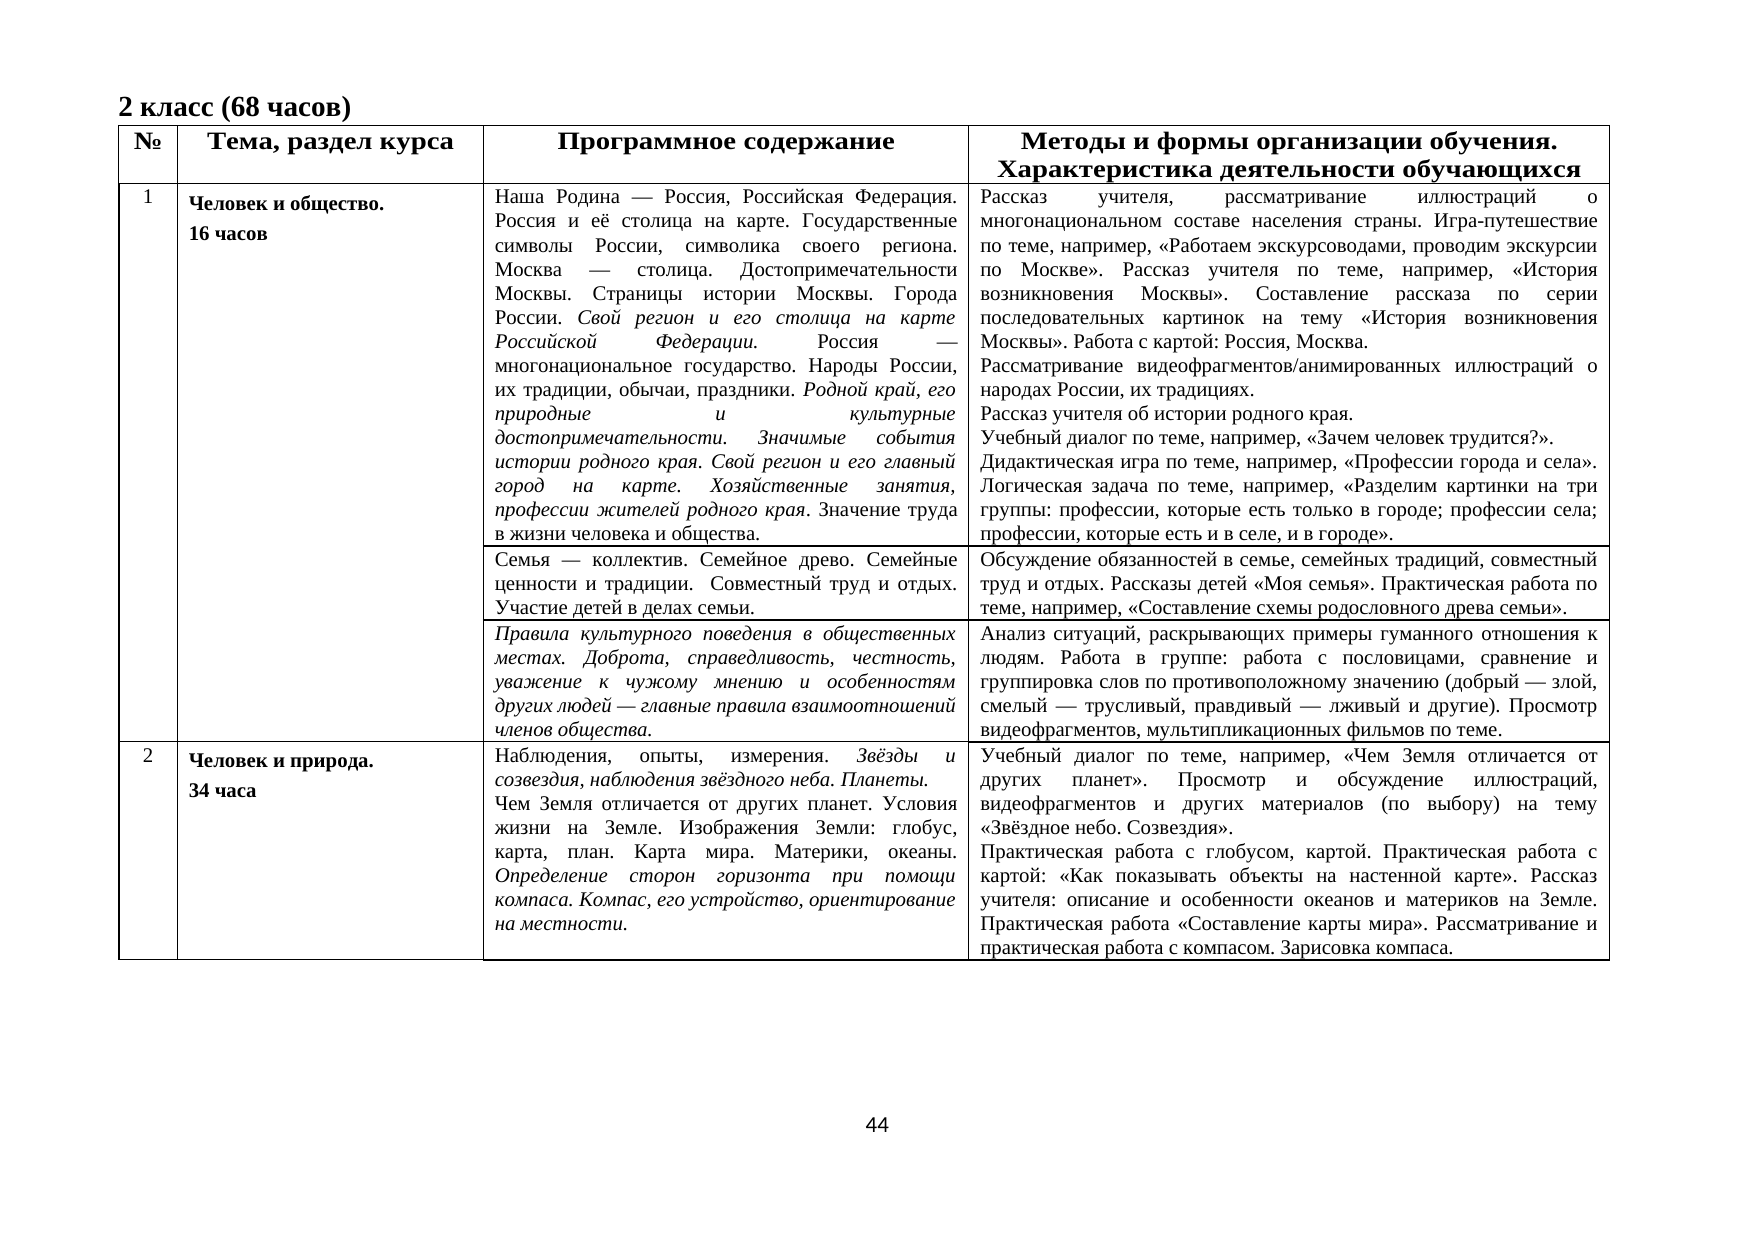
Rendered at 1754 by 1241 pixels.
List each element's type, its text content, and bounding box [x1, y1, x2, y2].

table_header Методы и формы организации обучения. Характеристика деятельности обучающихся [969, 126, 1609, 183]
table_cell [178, 742, 483, 959]
table_cell Правила культурного поведения в общественных местах. Доброта, справедливость, честность, уважение к чужому мнению и особенностям других людей — главные правила взаимоотношений членов общества. [484, 621, 968, 741]
table_cell 2 [120, 742, 177, 959]
table_cell 1 [120, 184, 177, 741]
table_cell Анализ ситуаций, раскрывающих примеры гуманного отношения к людям. Работа в группе: работа с пословицами, сравнение и группировка слов по противоположному значению (добрый — злой, смелый — трусливый, правдивый — лживый и другие). Просмотр видеофрагментов, мультипликационных фильмов по теме. [969, 621, 1609, 741]
table_header № [119, 126, 177, 183]
table_header Программное содержание [484, 126, 968, 183]
subtitle 2 класс (68 часов) [118, 89, 1636, 122]
table_cell Рассказ учителя, рассматривание иллюстраций о многонациональном составе населения страны. Игра-путешествие по теме, например, «Работаем экскурсоводами, проводим экскурсии по Москве». Рассказ учителя по теме, например, «История возникновения Москвы». Составление рассказа по серии последовательных картинок на тему «История возникновения Москвы». Работа с картой: Россия, Москва. Рассматривание видеофрагментов/анимированных иллюстраций о народах России, их традициях. Рассказ учителя об истории родного края. Учебный диалог по теме, например, «Зачем человек трудится?». Дидактическая игра по теме, например, «Профессии города и села». Логическая задача по теме, например, «Разделим картинки на три группы: профессии, которые есть только в городе; профессии села; профессии, которые есть и в селе, и в городе». [969, 184, 1609, 545]
table_cell Учебный диалог по теме, например, «Чем Земля отличается от других планет». Просмотр и обсуждение иллюстраций, видеофрагментов и других материалов (по выбору) на тему «Звёздное небо. Созвездия». Практическая работа с глобусом, картой. Практическая работа с картой: «Как показывать объекты на настенной карте». Рассказ учителя: описание и особенности океанов и материков на Земле. Практическая работа «Составление карты мира». Рассматривание и практическая работа с компасом. Зарисовка компаса. [969, 743, 1609, 959]
table_cell Человек и общество. 16 часов [178, 184, 483, 741]
table_cell Обсуждение обязанностей в семье, семейных традиций, совместный труд и отдых. Рассказы детей «Моя семья». Практическая работа по теме, например, «Составление схемы родословного древа семьи». [969, 547, 1609, 619]
table_cell Семья — коллектив. Семейное древо. Семейные ценности и традиции. Совместный труд и отдых. Участие детей в делах семьи. [484, 547, 968, 619]
table_header Тема, раздел курса [178, 126, 483, 183]
table_cell Наблюдения, опыты, измерения. Звёзды и созвездия, наблюдения звёздного неба. Планеты. Чем Земля отличается от других планет. Условия жизни на Земле. Изображения Земли: глобус, карта, план. Карта мира. Материки, океаны. Определение сторон горизонта при помощи компаса. Компас, его устройство, ориентирование на местности. [484, 742, 968, 959]
table_cell Наша Родина — Россия, Российская Федерация. Россия и её столица на карте. Государственные символы России, символика своего региона. Москва — столица. Достопримечательности Москвы. Страницы истории Москвы. Города России. Свой регион и его столица на карте Российской Федерации. Россия — многонациональное государство. Народы России, их традиции, обычаи, праздники. Родной край, его природные и культурные достопримечательности. Значимые события истории родного края. Свой регион и его главный город на карте. Хозяйственные занятия, профессии жителей родного края. Значение труда в жизни человека и общества. [484, 184, 968, 545]
